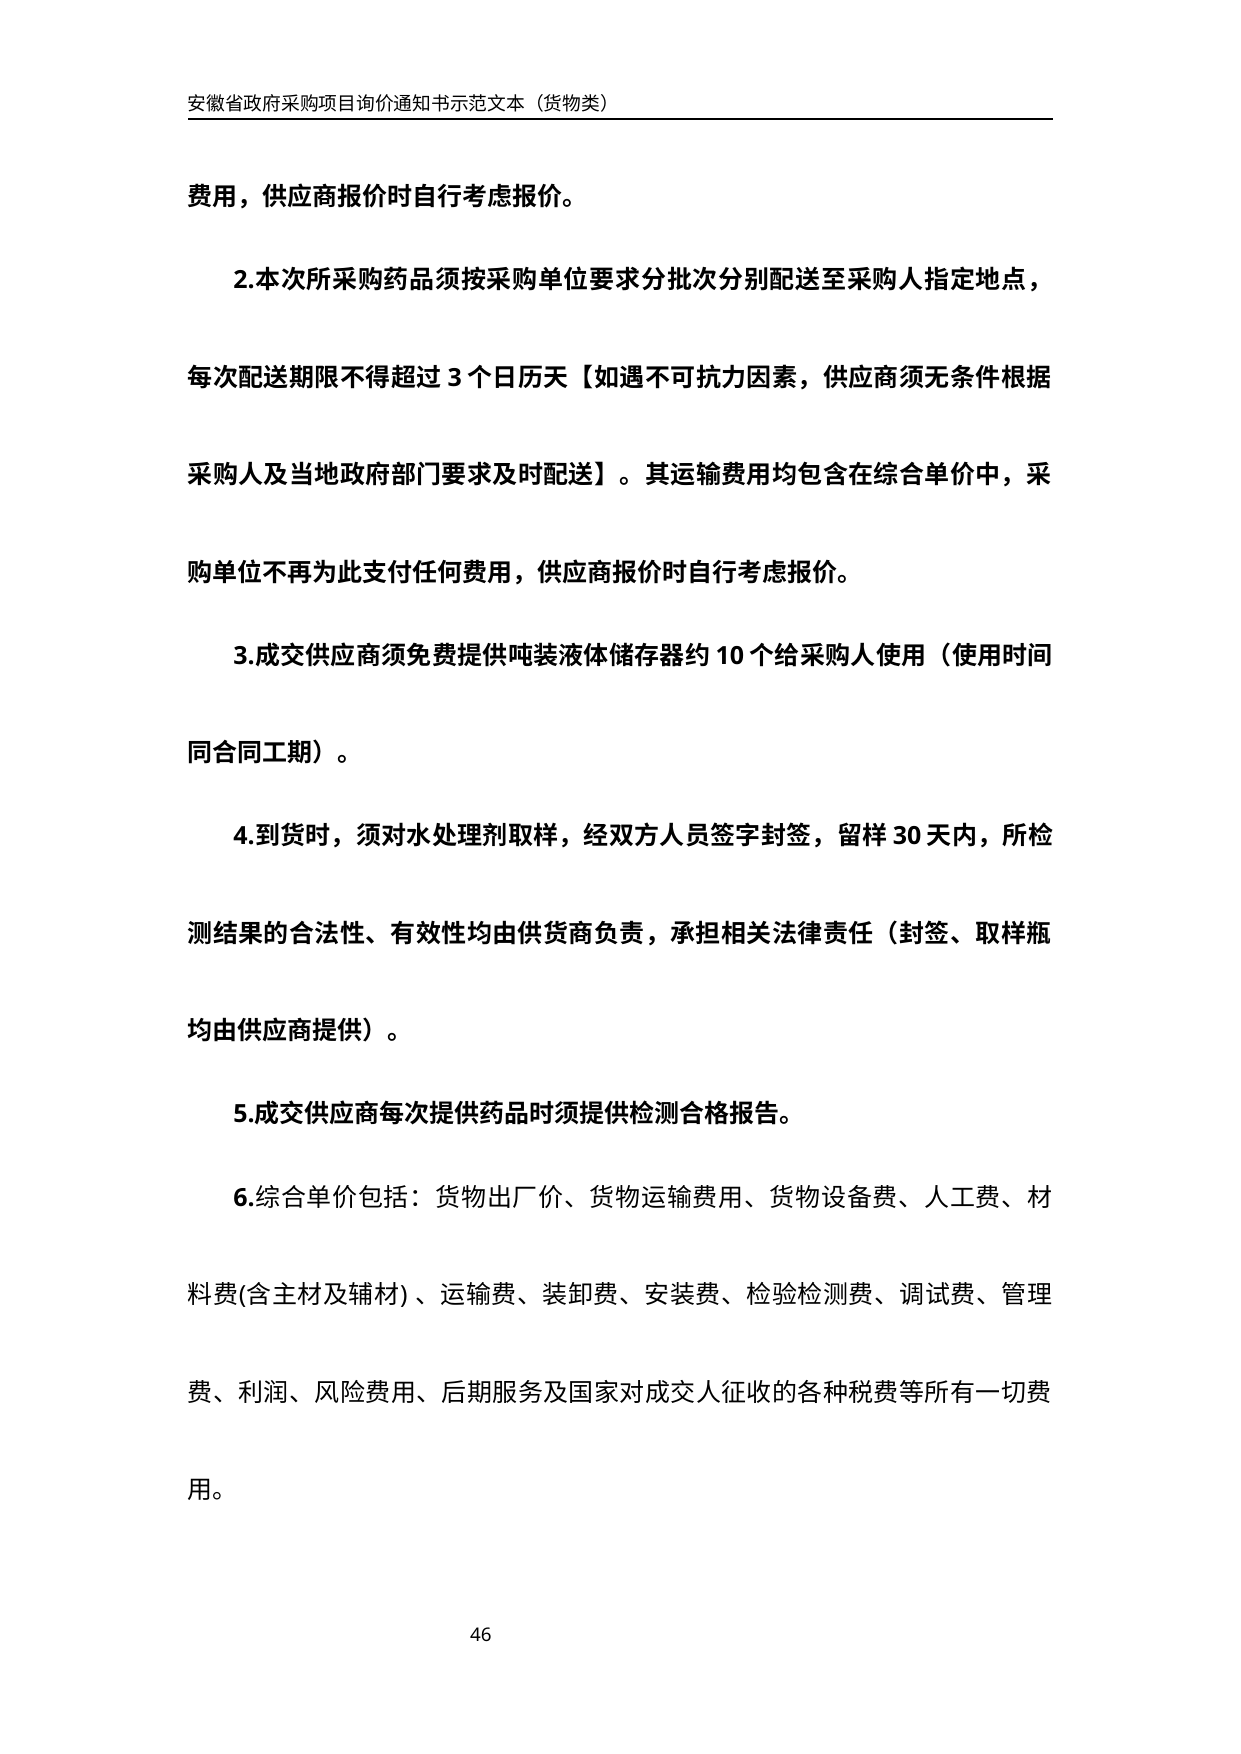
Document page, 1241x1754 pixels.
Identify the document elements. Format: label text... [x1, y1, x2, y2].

text 6.综合单价包括：货物出厂价、货物运输费用、货物设备费、人工费、材料费(含主材及辅材) 、运输费、装卸费、安装费、检验检测费、调试费、管理费、利润、风险费用、后期服务及国家对成交人征收的各种税费等所有一切费用。 [187, 1163, 1053, 1520]
text 5.成交供应商每次提供药品时须提供检测合格报告。 [187, 1079, 1053, 1144]
text 3.成交供应商须免费提供吨装液体储存器约10个给采购人使用（使用时间同合同工期）。 [187, 621, 1053, 783]
text 4.到货时，须对水处理剂取样，经双方人员签字封签，留样30天内，所检测结果的合法性、有效性均由供货商负责，承担相关法律责任（封签、取样瓶均由供应商提供）。 [187, 801, 1053, 1061]
text 2.本次所采购药品须按采购单位要求分批次分别配送至采购人指定地点，每次配送期限不得超过3个日历天【如遇不可抗力因素，供应商须无条件根据采购人及当地政府部门要求及时配送】。其运输费用均包含在综合单价中，采购单位不再为此支付任何费用，供应商报价时自行考虑报价。 [187, 245, 1053, 603]
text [187, 162, 1053, 227]
